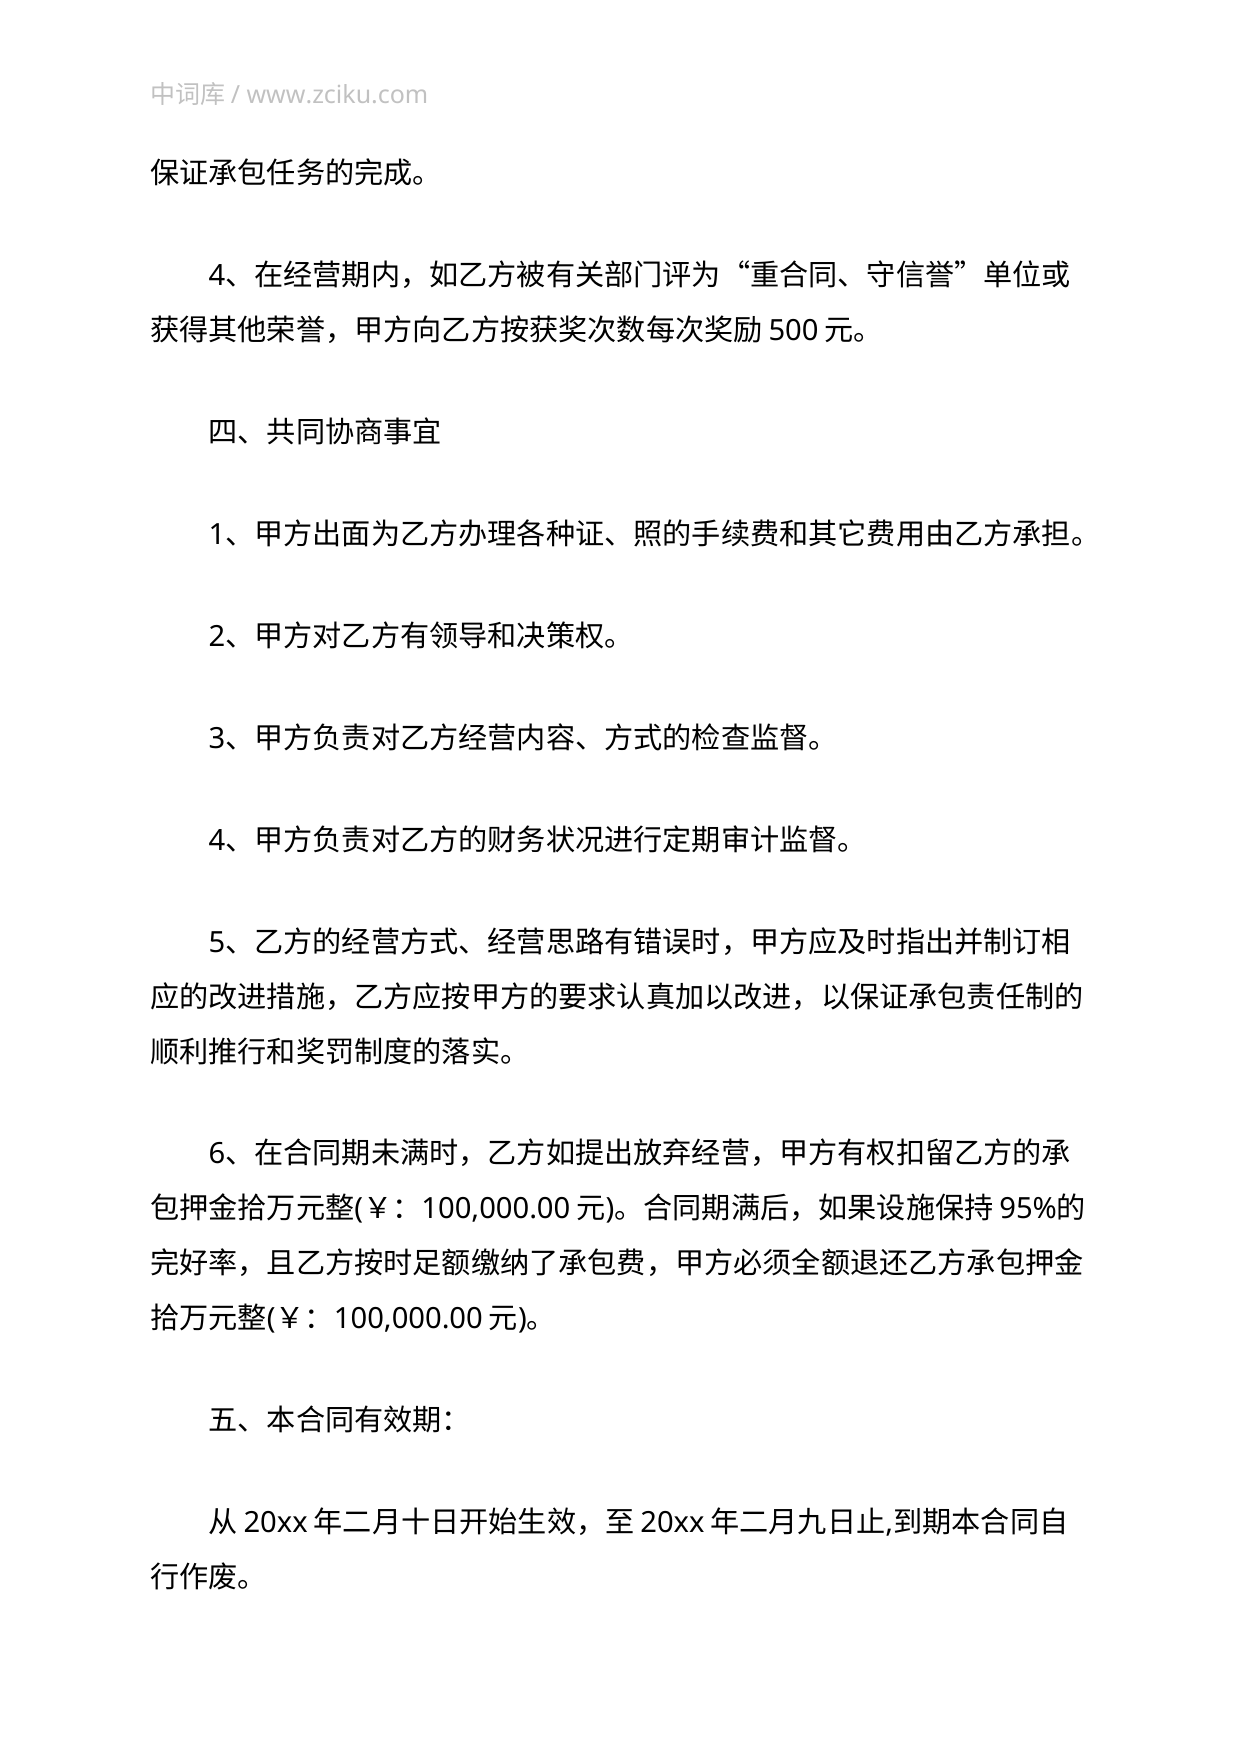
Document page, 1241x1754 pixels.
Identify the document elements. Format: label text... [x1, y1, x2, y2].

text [150, 150, 1090, 192]
text 6、在合同期未满时，乙方如提出放弃经营，甲方有权扣留乙方的承包押金拾万元整(￥：100,000.00元)。合同期满后，如果设施保持95%的完好率，且乙方按时足额缴纳了承包费，甲方必须全额退还乙方承包押金拾万元整(￥：100,000.00元)。 [150, 1130, 1090, 1337]
text 4、在经营期内，如乙方被有关部门评为“重合同、守信誉”单位或获得其他荣誉，甲方向乙方按获奖次数每次奖励500元。 [150, 252, 1090, 349]
text 2、甲方对乙方有领导和决策权。 [150, 612, 1090, 655]
text 从20xx年二月十日开始生效，至20xx年二月九日止,到期本合同自行作废。 [150, 1499, 1090, 1596]
text 5、乙方的经营方式、经营思路有错误时，甲方应及时指出并制订相应的改进措施，乙方应按甲方的要求认真加以改进，以保证承包责任制的顺利推行和奖罚制度的落实。 [150, 918, 1090, 1071]
text 1、甲方出面为乙方办理各种证、照的手续费和其它费用由乙方承担。 [150, 511, 1090, 553]
text 4、甲方负责对乙方的财务状况进行定期审计监督。 [150, 816, 1090, 859]
text 四、共同协商事宜 [150, 409, 1090, 451]
text 五、本合同有效期： [150, 1397, 1090, 1439]
text 3、甲方负责对乙方经营内容、方式的检查监督。 [150, 714, 1090, 757]
